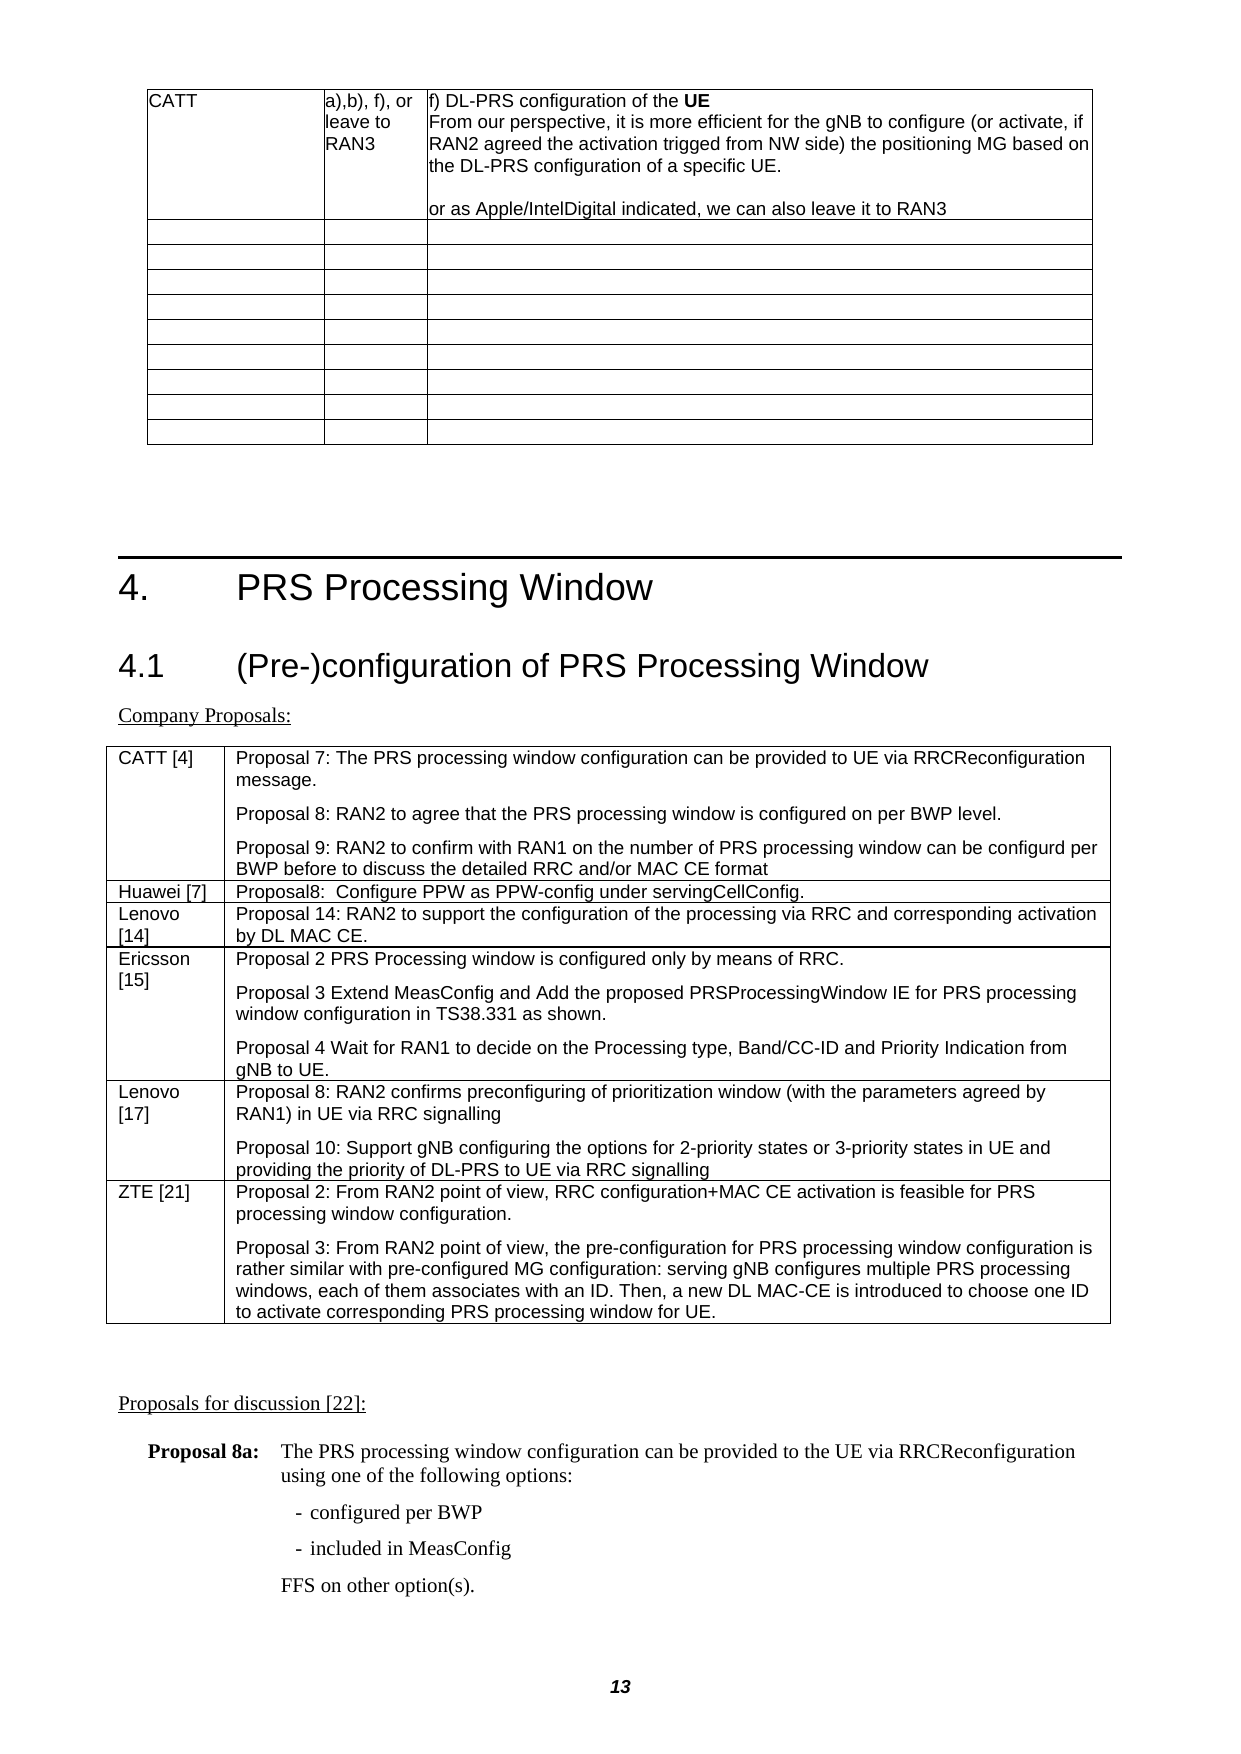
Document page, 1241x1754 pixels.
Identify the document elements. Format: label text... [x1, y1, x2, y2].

table_cell [148, 345, 324, 369]
table_cell [325, 420, 427, 444]
table_cell CATT [148, 90, 324, 219]
text FFS on other option(s). [266, 1573, 1122, 1597]
table_cell [325, 295, 427, 319]
table_cell f) DL-PRS configuration of the UE From our perspective, it is more efficient for the gNB to configure (or activate, if RAN2 agreed the activation trigged from NW side) the positioning MG based on the DL-PRS configuration of a specific UE. or as Apple/IntelDigital indicated, we can also leave it to RAN3 [428, 90, 1092, 219]
table_cell [148, 245, 324, 269]
table_cell Ericsson [15] [107, 948, 224, 1080]
table_cell [325, 270, 427, 294]
table_cell ZTE [21] [107, 1181, 224, 1323]
table_cell [148, 295, 324, 319]
table_cell [428, 420, 1092, 444]
table_cell [428, 320, 1092, 344]
text Company Proposals: [118, 703, 1122, 727]
subtitle 4.1 (Pre-)configuration of PRS Processing Window [118, 646, 1122, 684]
table_cell Huawei [7] [107, 881, 224, 902]
text - included in MeasConfig [295, 1536, 1122, 1560]
table_cell [325, 245, 427, 269]
table_header CATT [4] [107, 747, 224, 879]
table_cell Proposal 2: From RAN2 point of view, RRC configuration+MAC CE activation is feasible for PRS processing window configuration. Proposal 3: From RAN2 point of view, the pre-configuration for PRS processing window configuration is rather similar with pre-configured MG configuration: serving gNB configures multiple PRS processing windows, each of them associates with an ID. Then, a new DL MAC-CE is introduced to choose one ID to activate corresponding PRS processing window for UE. [225, 1181, 1110, 1323]
table_cell [325, 370, 427, 394]
table_cell [325, 345, 427, 369]
table_cell [428, 295, 1092, 319]
table_cell [428, 245, 1092, 269]
table_cell [148, 370, 324, 394]
table_cell [148, 395, 324, 419]
text - configured per BWP [295, 1499, 1122, 1524]
table_cell [148, 220, 324, 244]
table_cell Proposal 14: RAN2 to support the configuration of the processing via RRC and corresponding activation by DL MAC CE. [225, 903, 1110, 946]
table_header Proposal 7: The PRS processing window configuration can be provided to UE via RRCReconfiguration message. Proposal 8: RAN2 to agree that the PRS processing window is configured on per BWP level. Proposal 9: RAN2 to confirm with RAN1 on the number of PRS processing window can be configurd per BWP before to discuss the detailed RRC and/or MAC CE format [225, 747, 1110, 879]
table_cell Lenovo [17] [107, 1081, 224, 1180]
table_cell Proposal 8: RAN2 confirms preconfiguring of prioritization window (with the parameters agreed by RAN1) in UE via RRC signalling Proposal 10: Support gNB configuring the options for 2-priority states or 3-priority states in UE and providing the priority of DL-PRS to UE via RRC signalling [225, 1081, 1110, 1180]
table_cell [148, 320, 324, 344]
text Proposals for discussion [22]: [118, 1391, 1122, 1415]
table_cell [428, 345, 1092, 369]
table_cell [148, 420, 324, 444]
table_cell [428, 220, 1092, 244]
table_cell Proposal8: Configure PPW as PPW-config under servingCellConfig. [225, 881, 1110, 902]
subtitle 4. PRS Processing Window [118, 559, 1122, 608]
table_cell [428, 395, 1092, 419]
table_cell Proposal 2 PRS Processing window is configured only by means of RRC. Proposal 3 Extend MeasConfig and Add the proposed PRSProcessingWindow IE for PRS processing window configuration in TS38.331 as shown. Proposal 4 Wait for RAN1 to decide on the Processing type, Band/CC-ID and Priority Indication from gNB to UE. [225, 948, 1110, 1080]
text Proposal 8a: The PRS processing window configuration can be provided to the UE via RRCReconfiguration using one of the following options: [148, 1439, 1122, 1487]
table_cell [325, 320, 427, 344]
table_cell [325, 395, 427, 419]
table_cell [325, 220, 427, 244]
table_cell Lenovo [14] [107, 903, 224, 946]
table_cell a),b), f), or leave to RAN3 [325, 90, 427, 219]
table_cell [428, 270, 1092, 294]
table_cell [148, 270, 324, 294]
table_cell [428, 370, 1092, 394]
